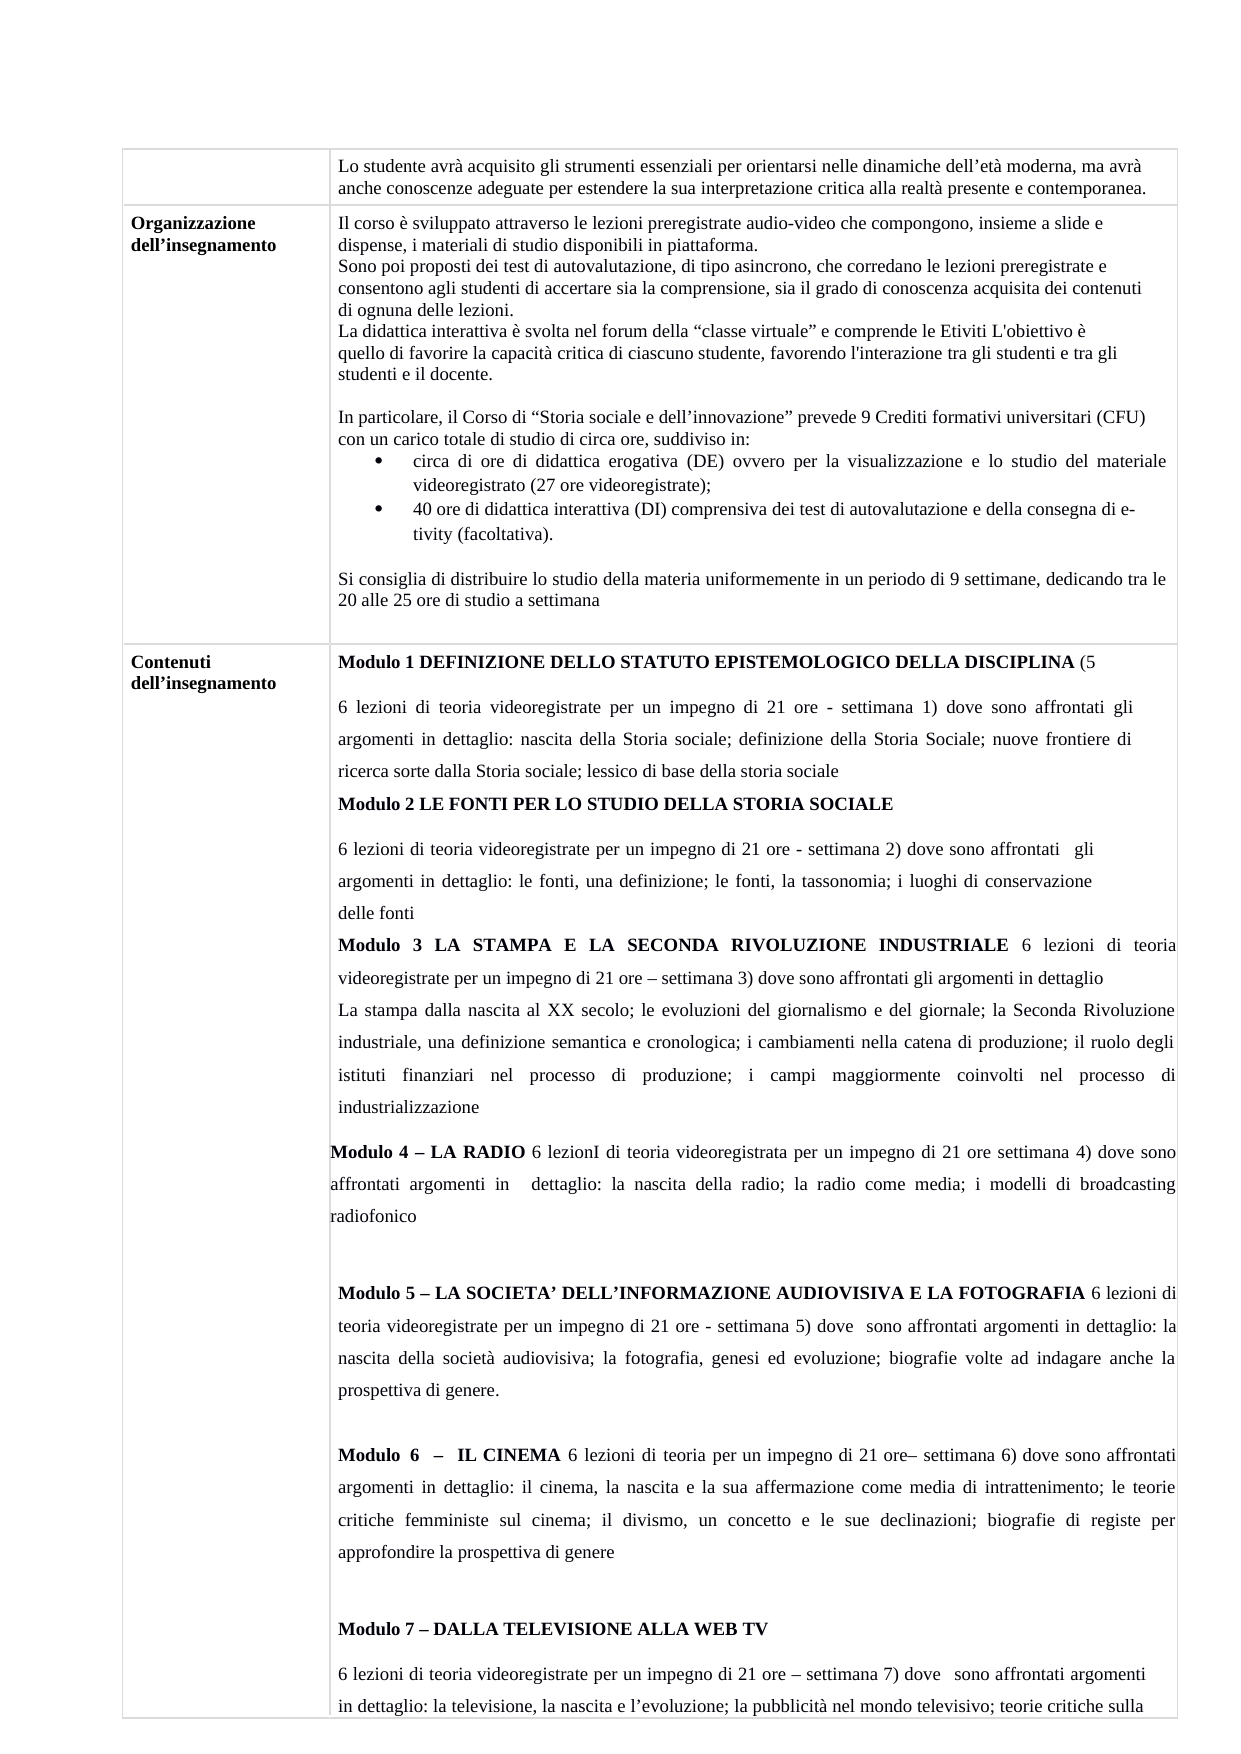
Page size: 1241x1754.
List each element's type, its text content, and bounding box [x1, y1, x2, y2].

table_cell Il corso è sviluppato attraverso le lezioni preregistrate audio-video che compongono, insieme a slide e dispense, i materiali di studio disponibili in piattaforma. Sono poi proposti dei test di autovalutazione, di tipo asincrono, che corredano le lezioni preregistrate e consentono agli studenti di accertare sia la comprensione, sia il grado di conoscenza acquisita dei contenuti di ognuna delle lezioni. La didattica interattiva è svolta nel forum della “classe virtuale” e comprende le Etiviti L'obiettivo è quello di favorire la capacità critica di ciascuno studente, favorendo l'interazione tra gli studenti e tra gli studenti e il docente. In particolare, il Corso di “Storia sociale e dell’innovazione” prevede 9 Crediti formativi universitari (CFU) con un carico totale di studio di circa ore, suddiviso in: circa di ore di didattica erogativa (DE) ovvero per la visualizzazione e lo studio del materiale videoregistrato (27 ore videoregistrate); 40 ore di didattica interattiva (DI) comprensiva dei test di autovalutazione e della consegna di e-tivity (facoltativa). Si consiglia di distribuire lo studio della materia uniformemente in un periodo di 9 settimane, dedicando tra le 20 alle 25 ore di studio a settimana [331, 206, 1177, 643]
table_header [123, 150, 329, 204]
table_header Lo studente avrà acquisito gli strumenti essenziali per orientarsi nelle dinamiche dell’età moderna, ma avrà anche conoscenze adeguate per estendere la sua interpretazione critica alla realtà presente e contemporanea. [331, 150, 1177, 204]
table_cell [329, 645, 1177, 1716]
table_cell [123, 645, 329, 1716]
table_cell Organizzazione dell’insegnamento [123, 206, 329, 643]
